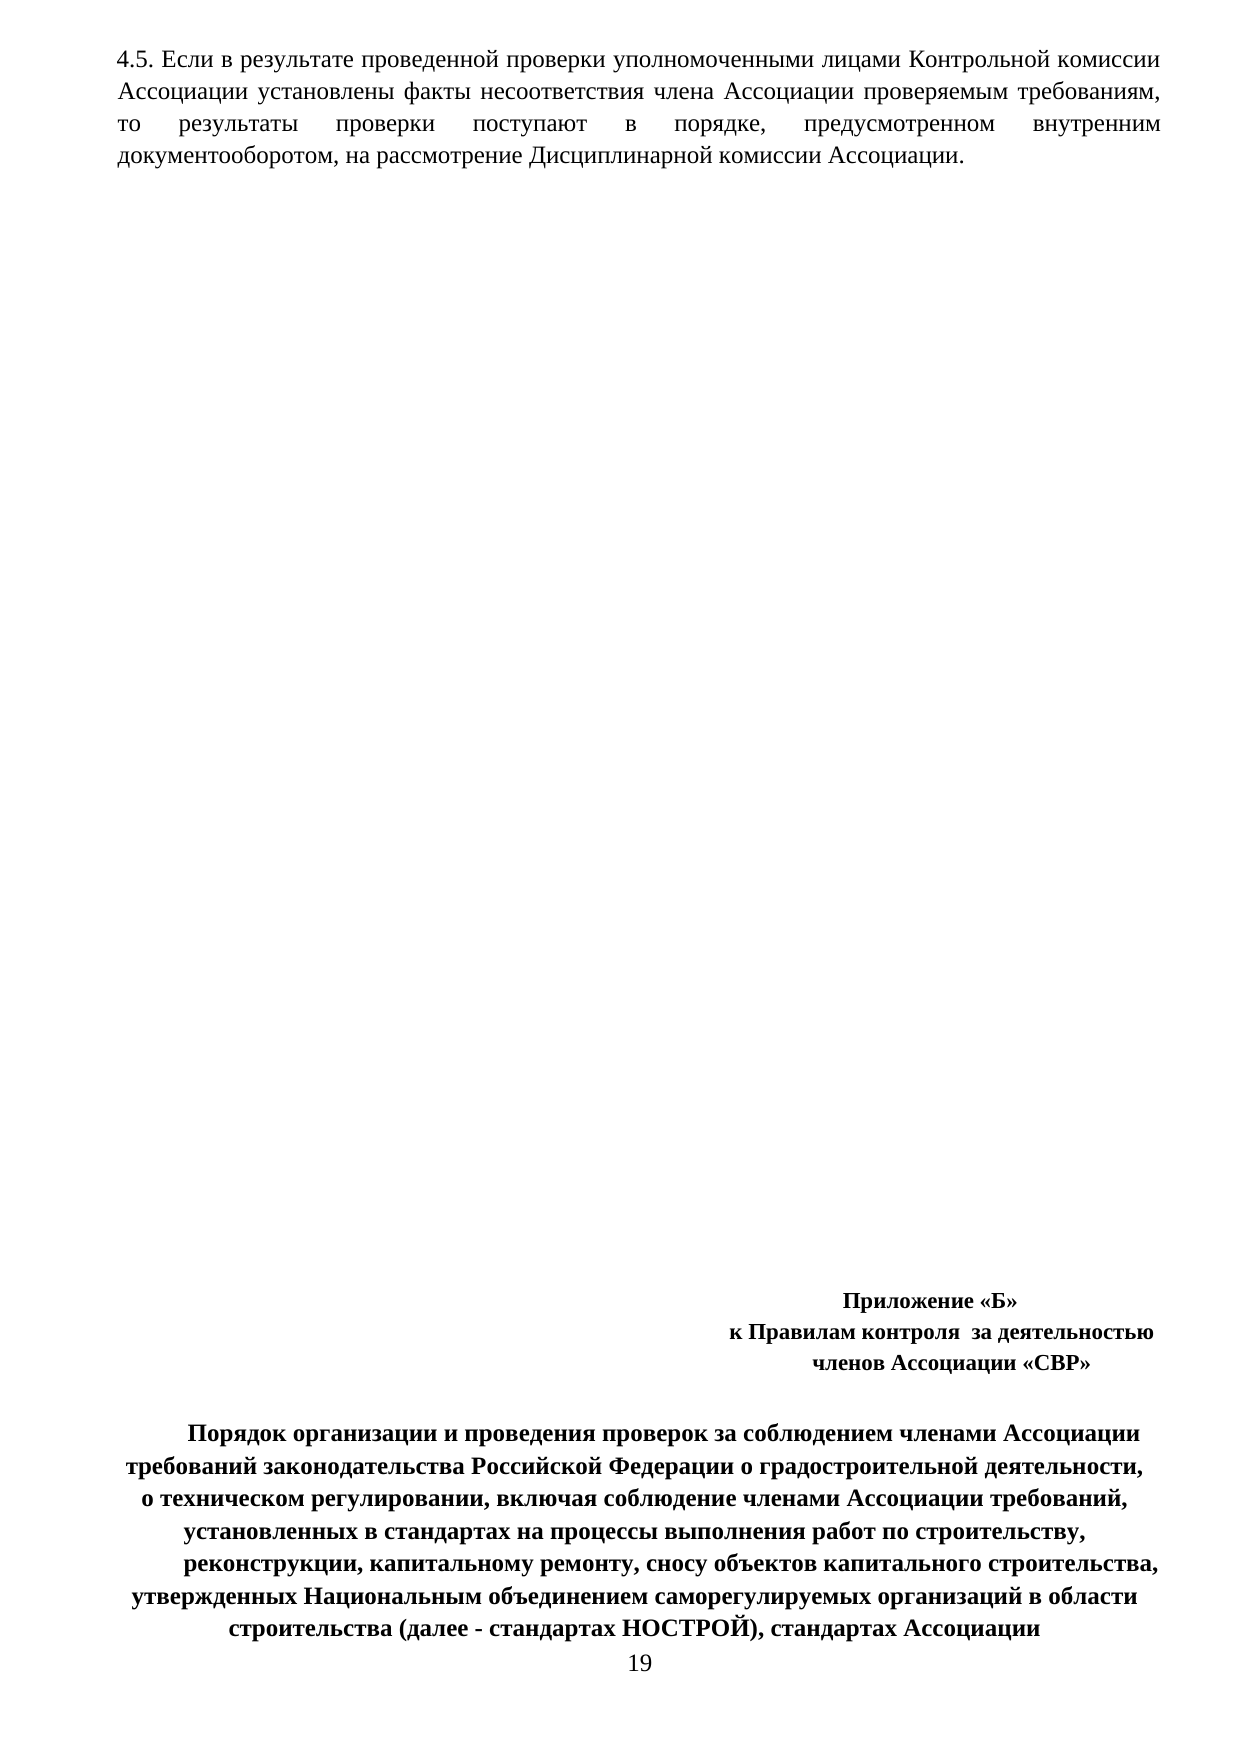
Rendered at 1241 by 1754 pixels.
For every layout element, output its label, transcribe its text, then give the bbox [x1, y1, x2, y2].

text 4.5. Если в результате проведенной проверки уполномоченными лицами Контрольной комиссии Ассоциации установлены факты несоответствия члена Ассоциации проверяемым требованиям, то результаты проверки поступают в порядке, предусмотренном внутренним документооборотом, на рассмотрение Дисциплинарной комиссии Ассоциации. [116, 44, 1162, 169]
text о техническом регулировании, включая соблюдение членами Ассоциации требований, установленных в стандартах на процессы выполнения работ по строительству, реконструкции, капитальному ремонту, сносу объектов капитального строительства, [141, 1483, 1163, 1577]
text Приложение «Б» [762, 1287, 1188, 1313]
text утвержденных Национальным объединением саморегулируемых организаций в области строительства (далее - стандартах НОСТРОЙ), стандартах Ассоциации [131, 1581, 1163, 1642]
text Порядок организации и проведения проверок за соблюдением членами Ассоциации требований законодательства Российской Федерации о градостроительной деятельности, [126, 1418, 1163, 1480]
text к Правилам контроля за деятельностью членов Ассоциации «СВР» [723, 1318, 1188, 1375]
